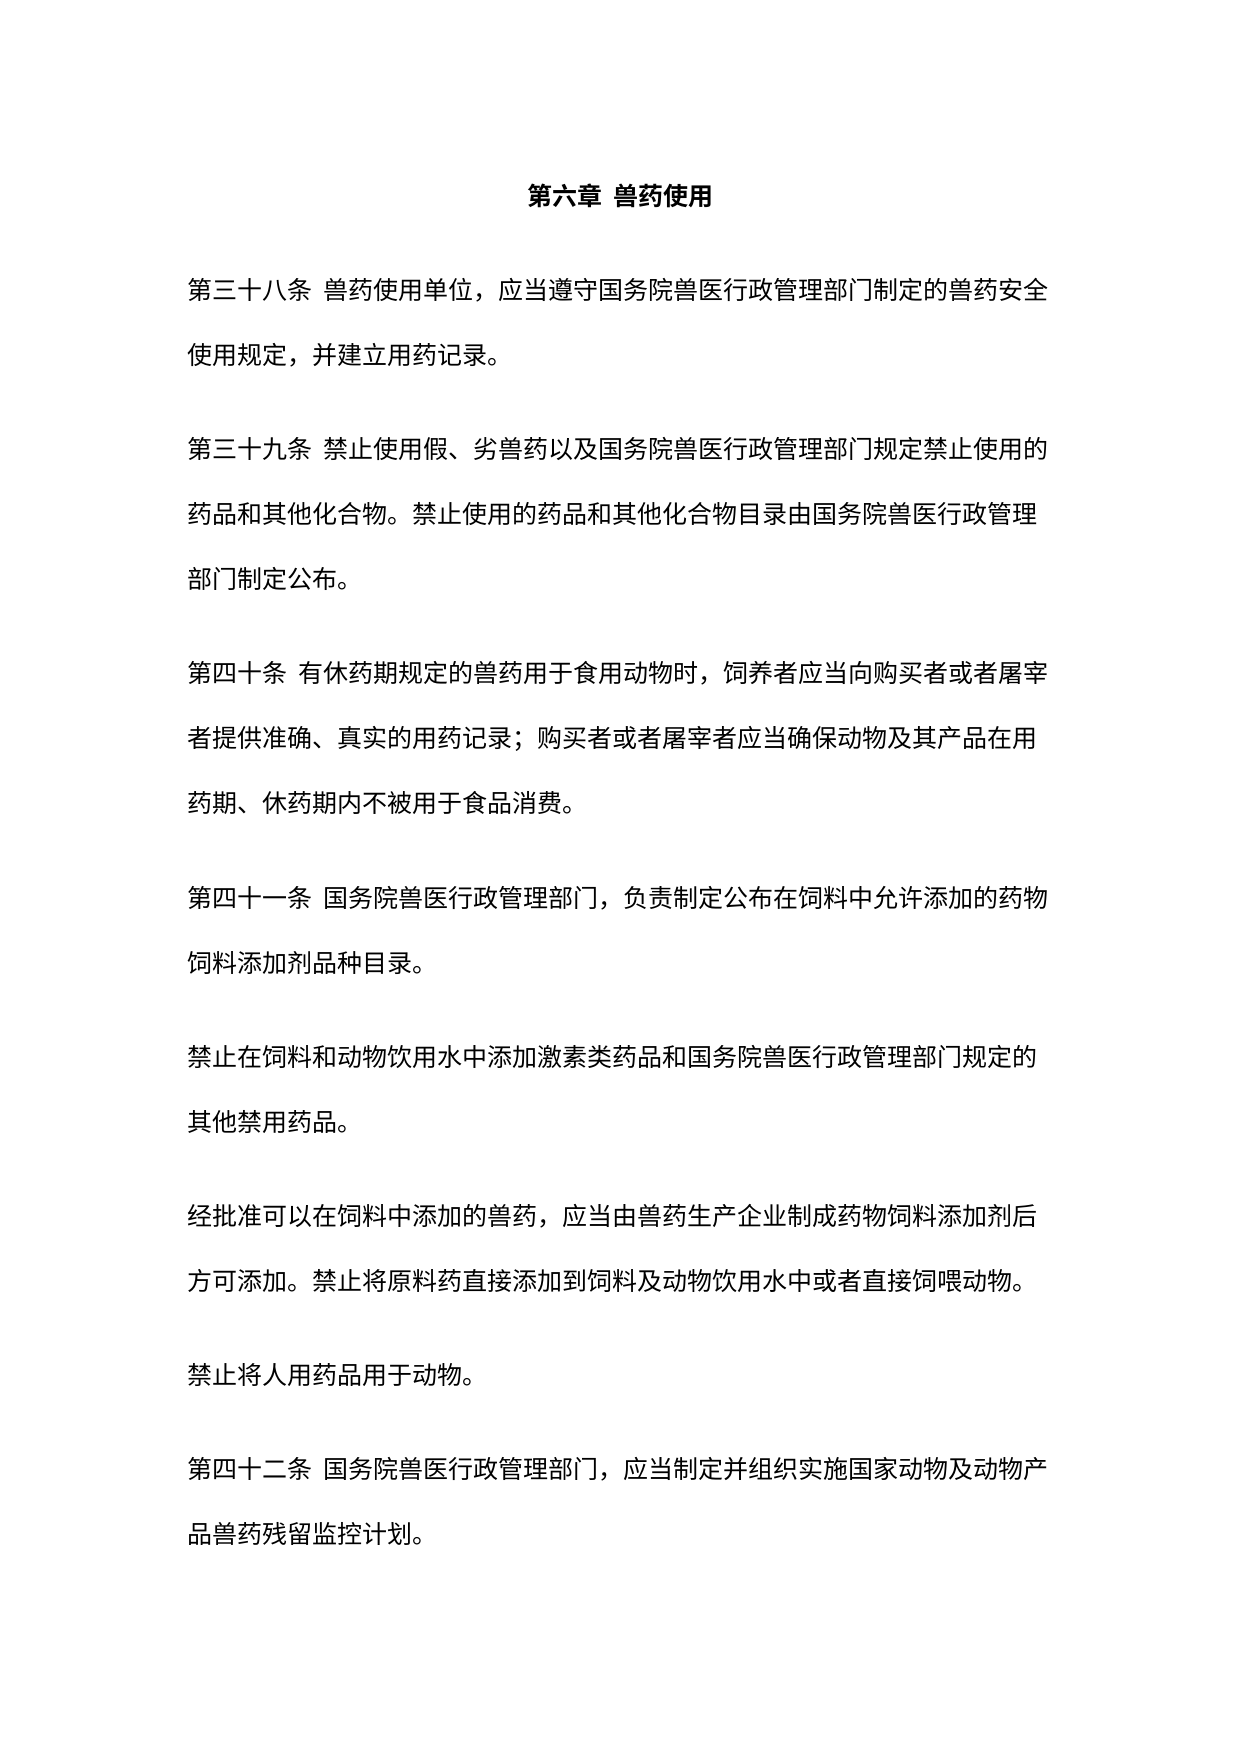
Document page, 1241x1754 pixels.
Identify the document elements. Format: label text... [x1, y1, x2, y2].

text 禁止将人用药品用于动物。 [187, 1341, 1053, 1406]
text 第四十二条 国务院兽医行政管理部门，应当制定并组织实施国家动物及动物产品兽药残留监控计划。 [187, 1435, 1053, 1565]
text 经批准可以在饲料中添加的兽药，应当由兽药生产企业制成药物饲料添加剂后方可添加。禁止将原料药直接添加到饲料及动物饮用水中或者直接饲喂动物。 [187, 1182, 1053, 1312]
text 第四十条 有休药期规定的兽药用于食用动物时，饲养者应当向购买者或者屠宰者提供准确、真实的用药记录；购买者或者屠宰者应当确保动物及其产品在用药期、休药期内不被用于食品消费。 [187, 639, 1053, 834]
text 禁止在饲料和动物饮用水中添加激素类药品和国务院兽医行政管理部门规定的其他禁用药品。 [187, 1023, 1053, 1153]
text 第三十九条 禁止使用假、劣兽药以及国务院兽医行政管理部门规定禁止使用的药品和其他化合物。禁止使用的药品和其他化合物目录由国务院兽医行政管理部门制定公布。 [187, 415, 1053, 610]
text 第四十一条 国务院兽医行政管理部门，负责制定公布在饲料中允许添加的药物饲料添加剂品种目录。 [187, 864, 1053, 994]
text 第六章 兽药使用 [187, 162, 1053, 227]
text 第三十八条 兽药使用单位，应当遵守国务院兽医行政管理部门制定的兽药安全使用规定，并建立用药记录。 [187, 256, 1053, 386]
